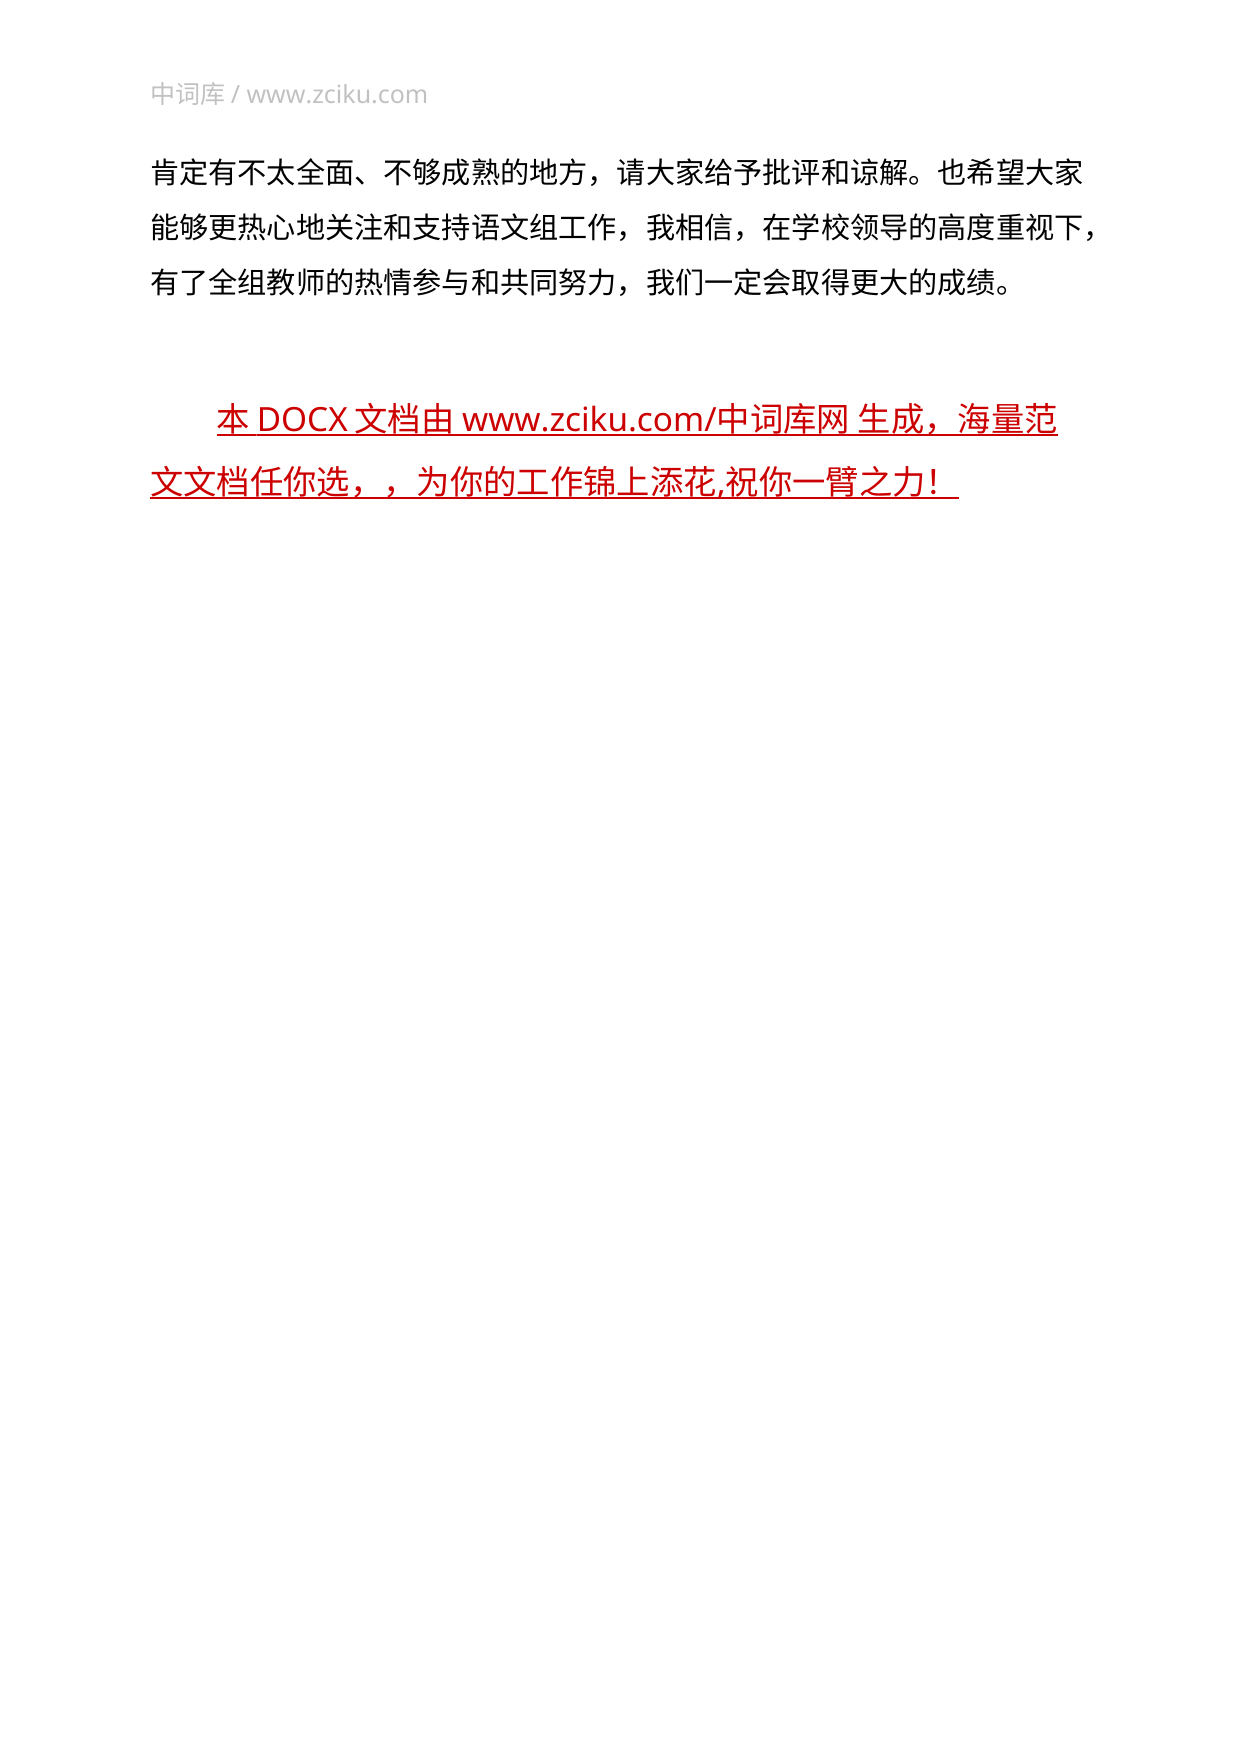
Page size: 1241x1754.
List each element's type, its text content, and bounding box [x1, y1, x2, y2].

text 本DOCX文档由 www.zciku.com/中词库网 生成，海量范文文档任你选，，为你的工作锦上添花,祝你一臂之力！ [150, 393, 1090, 504]
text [150, 150, 1090, 302]
